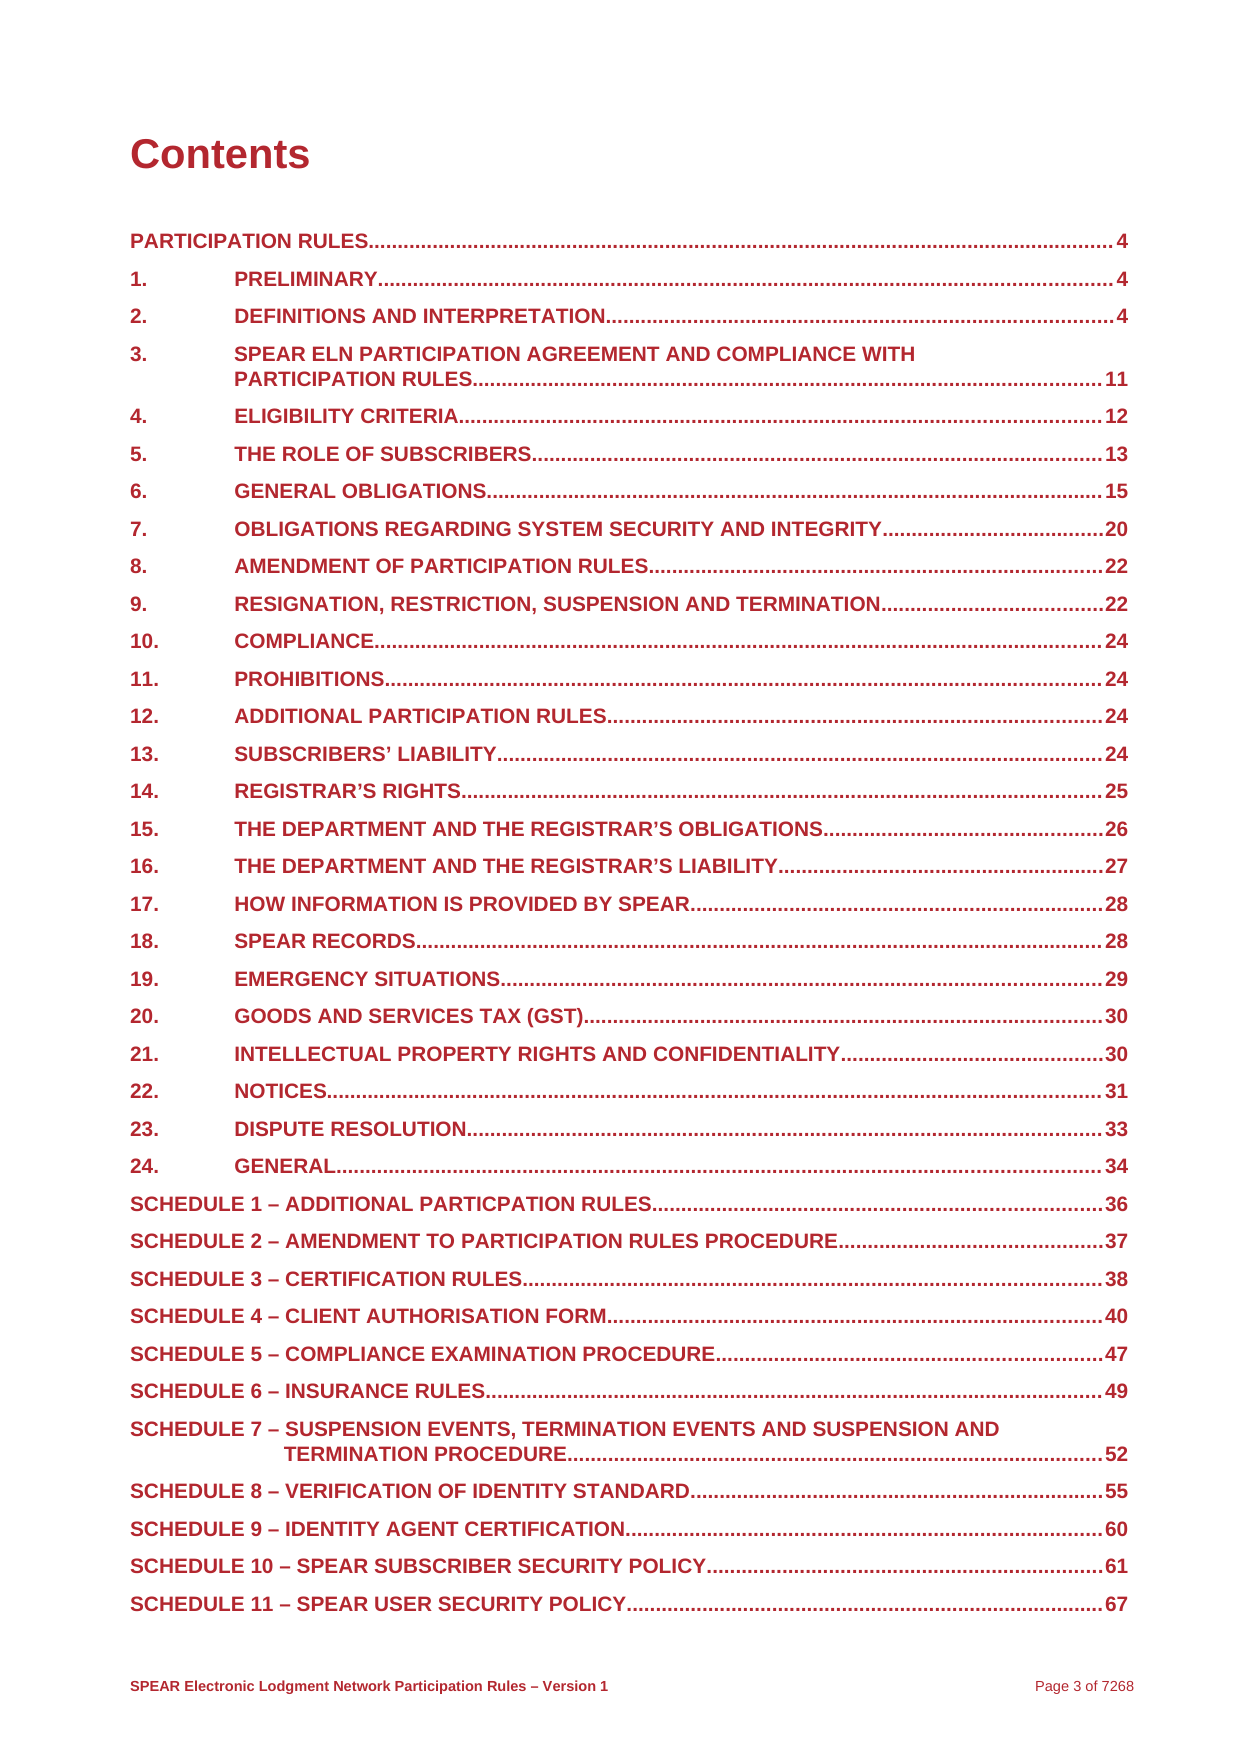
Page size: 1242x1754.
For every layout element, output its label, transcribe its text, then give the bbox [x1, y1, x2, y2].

text SCHEDULE 10 – SPEAR SUBSCRIBER SECURITY POLICY 61 [130, 1553, 1023, 1578]
text 8. AMENDMENT OF PARTICIPATION RULES 22 [130, 553, 1023, 578]
text 2. DEFINITIONS AND INTERPRETATION 4 [130, 303, 1023, 328]
text SCHEDULE 4 – CLIENT AUTHORISATION FORM 40 [130, 1303, 1023, 1328]
text SCHEDULE 2 – AMENDMENT TO PARTICIPATION RULES PROCEDURE 37 [130, 1228, 1023, 1253]
text 16. THE DEPARTMENT AND THE REGISTRAR’S LIABILITY 27 [130, 853, 1023, 878]
text 6. GENERAL OBLIGATIONS 15 [130, 478, 1023, 503]
text PARTICIPATION RULES 4 [130, 228, 1023, 253]
text 3. SPEAR ELN PARTICIPATION AGREEMENT AND COMPLIANCE WITH PARTICIPATION RULES 11 [130, 340, 1023, 390]
text 10. COMPLIANCE 24 [130, 628, 1023, 653]
text 19. EMERGENCY SITUATIONS 29 [130, 965, 1023, 990]
text 12. ADDITIONAL PARTICIPATION RULES 24 [130, 703, 1023, 728]
subtitle Contents [130, 130, 994, 178]
text 4. ELIGIBILITY CRITERIA 12 [130, 403, 1023, 428]
text SCHEDULE 11 – SPEAR USER SECURITY POLICY 67 [130, 1590, 1023, 1615]
text SCHEDULE 9 – IDENTITY AGENT CERTIFICATION 60 [130, 1515, 1023, 1540]
text 24. GENERAL 34 [130, 1153, 1023, 1178]
text 21. INTELLECTUAL PROPERTY RIGHTS AND CONFIDENTIALITY 30 [130, 1040, 1023, 1065]
text SCHEDULE 8 – VERIFICATION OF IDENTITY STANDARD 55 [130, 1478, 1023, 1503]
text 18. SPEAR RECORDS 28 [130, 928, 1023, 953]
text 15. THE DEPARTMENT AND THE REGISTRAR’S OBLIGATIONS 26 [130, 815, 1023, 840]
text 20. GOODS AND SERVICES TAX (GST) 30 [130, 1003, 1023, 1028]
text 9. RESIGNATION, RESTRICTION, SUSPENSION AND TERMINATION 22 [130, 590, 1023, 615]
text 22. NOTICES 31 [130, 1078, 1023, 1103]
text 17. HOW INFORMATION IS PROVIDED BY SPEAR 28 [130, 890, 1023, 915]
text 13. SUBSCRIBERS’ LIABILITY 24 [130, 740, 1023, 765]
text 23. DISPUTE RESOLUTION 33 [130, 1115, 1023, 1140]
text SCHEDULE 5 – COMPLIANCE EXAMINATION PROCEDURE 47 [130, 1340, 1023, 1365]
text 1. PRELIMINARY 4 [130, 265, 1023, 290]
text 11. PROHIBITIONS 24 [130, 665, 1023, 690]
text 14. REGISTRAR’S RIGHTS 25 [130, 778, 1023, 803]
text SCHEDULE 1 – ADDITIONAL PARTICPATION RULES 36 [130, 1190, 1023, 1215]
text SCHEDULE 6 – INSURANCE RULES 49 [130, 1378, 1023, 1403]
text SCHEDULE 3 – CERTIFICATION RULES 38 [130, 1265, 1023, 1290]
text SCHEDULE 7 – SUSPENSION EVENTS, TERMINATION EVENTS AND SUSPENSION AND TERMINATION PROCEDURE 52 [130, 1415, 1023, 1465]
text 5. THE ROLE OF SUBSCRIBERS 13 [130, 440, 1023, 465]
text 7. OBLIGATIONS REGARDING SYSTEM SECURITY AND INTEGRITY 20 [130, 515, 1023, 540]
